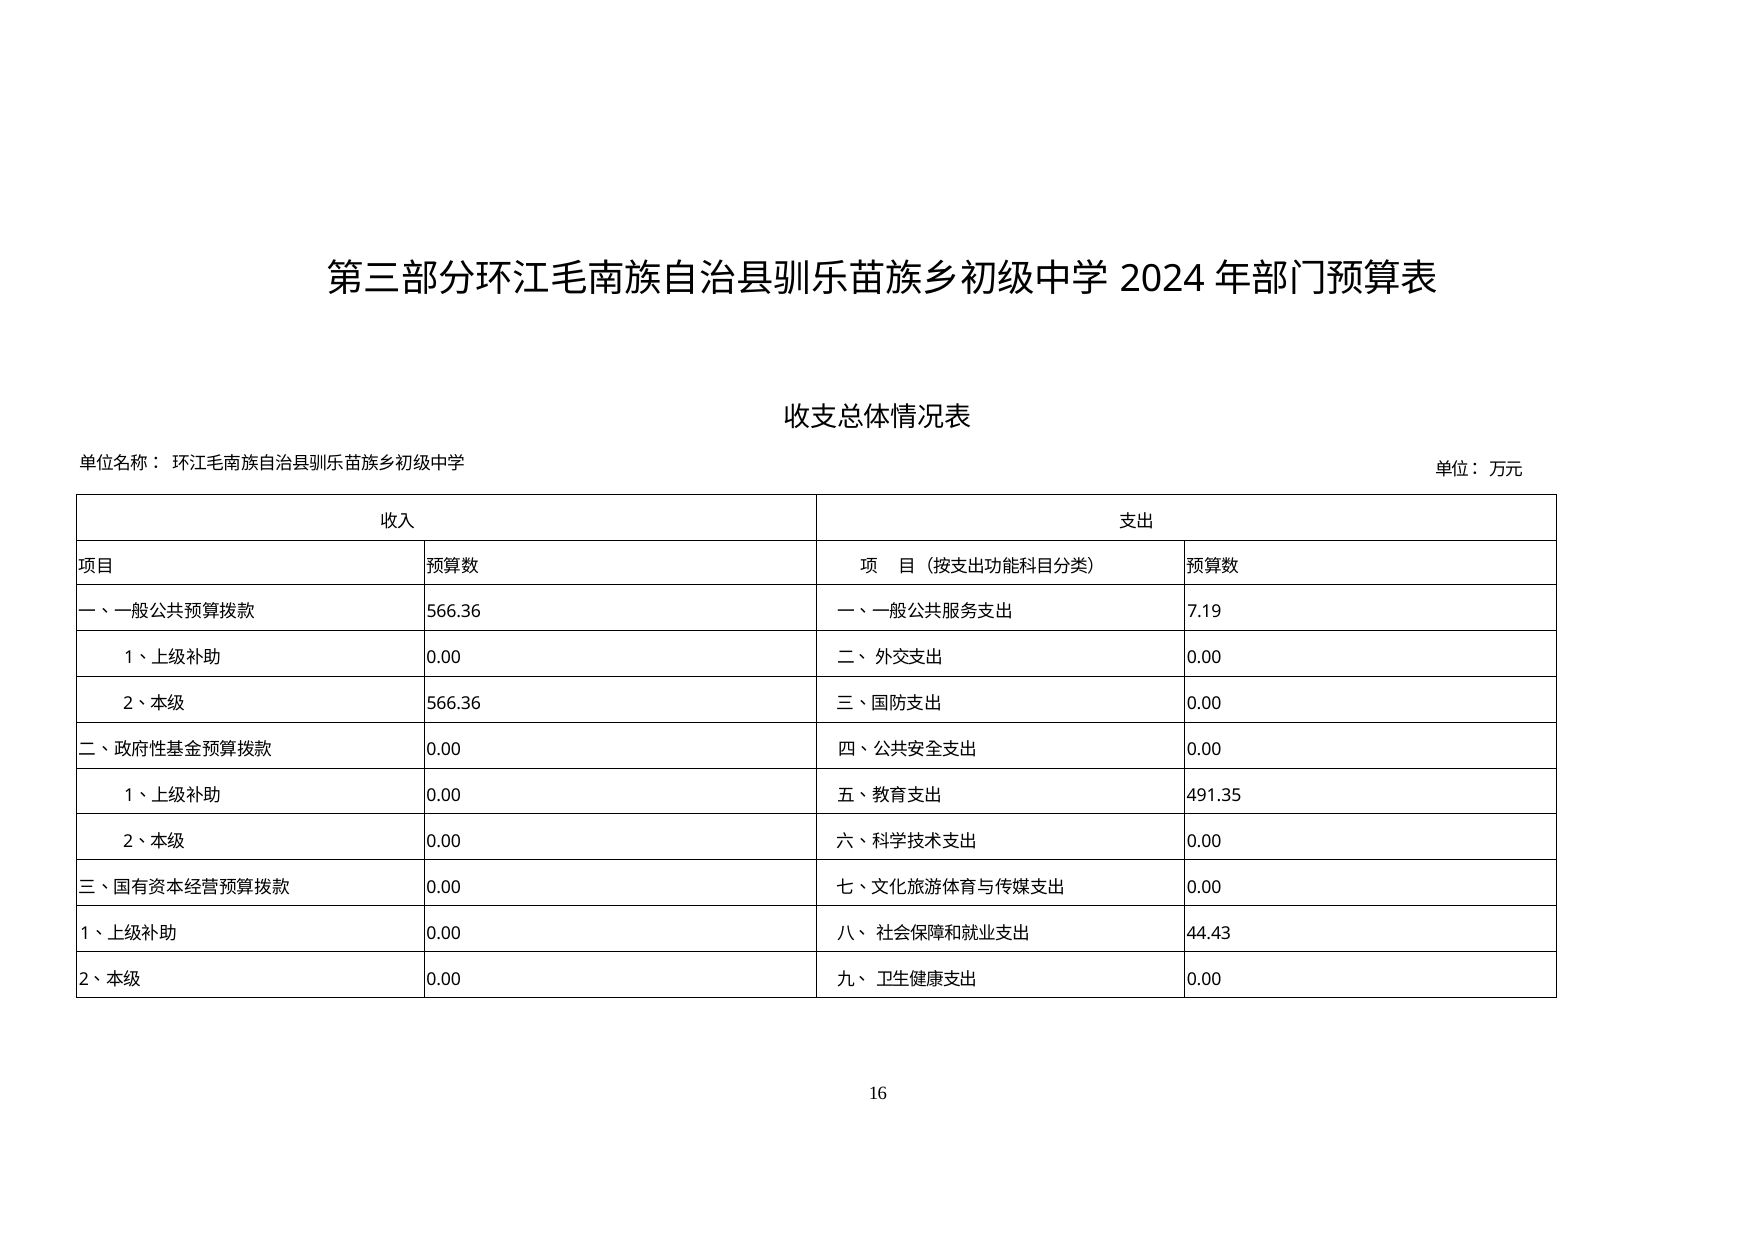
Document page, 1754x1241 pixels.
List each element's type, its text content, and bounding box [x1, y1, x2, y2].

table_cell 44.43 [1185, 906, 1556, 951]
table_cell 七、文化旅游体育与传媒支出 [817, 860, 1184, 905]
table_cell 一、一般公共服务支出 [817, 585, 1184, 630]
table_cell 0.00 [1185, 631, 1556, 676]
table_cell 0.00 [1185, 814, 1556, 859]
table_cell 0.00 [425, 952, 816, 997]
table_cell 566.36 [425, 585, 816, 630]
table_cell 三、国防支出 [817, 677, 1184, 722]
table_header 收入 [77, 495, 816, 540]
table_cell 三、国有资本经营预算拨款 [77, 860, 424, 905]
table_header 支出 [817, 495, 1556, 540]
table_cell 项 目（按支出功能科目分类） [817, 541, 1184, 584]
table_cell 一、一般公共预算拨款 [77, 585, 424, 630]
text 单位名称： 环江毛南族自治县驯乐苗族乡初级中学 [79, 455, 1425, 473]
table_cell 0.00 [425, 860, 816, 905]
table_cell 0.00 [425, 906, 816, 951]
table_cell 五、教育支出 [817, 769, 1184, 813]
table_cell 0.00 [1185, 723, 1556, 767]
table_cell 六、科学技术支出 [817, 814, 1184, 859]
table_cell 二、政府性基金预算拨款 [77, 723, 424, 767]
table_cell 0.00 [425, 769, 816, 813]
text 单位： 万元 [1435, 461, 1558, 479]
table_cell 四、公共安全支出 [817, 723, 1184, 767]
table_cell 2、本级 [77, 677, 424, 722]
table_cell 1、上级补助 [77, 906, 424, 951]
table_cell 0.00 [425, 723, 816, 767]
table_cell 7.19 [1185, 585, 1556, 630]
table_cell 1、上级补助 [77, 631, 424, 676]
text 收支总体情况表 [783, 399, 1558, 433]
table_cell 0.00 [425, 631, 816, 676]
table_cell 0.00 [425, 814, 816, 859]
table_cell 2、本级 [77, 814, 424, 859]
table_cell 预算数 [1185, 541, 1556, 584]
table_cell 566.36 [425, 677, 816, 722]
text 第三部分环江毛南族自治县驯乐苗族乡初级中学 2024 年部门预算表 [326, 254, 1558, 301]
table_cell 491.35 [1185, 769, 1556, 813]
table_cell 九、 卫生健康支出 [817, 952, 1184, 997]
table_cell 八、 社会保障和就业支出 [817, 906, 1184, 951]
table_cell 0.00 [1185, 677, 1556, 722]
table_cell 1、上级补助 [77, 769, 424, 813]
table_cell 预算数 [425, 541, 816, 584]
table_cell 0.00 [1185, 860, 1556, 905]
table_cell 项目 [77, 541, 424, 584]
table_cell 二、 外交支出 [817, 631, 1184, 676]
table_cell 0.00 [1185, 952, 1556, 997]
table_cell 2、本级 [77, 952, 424, 997]
